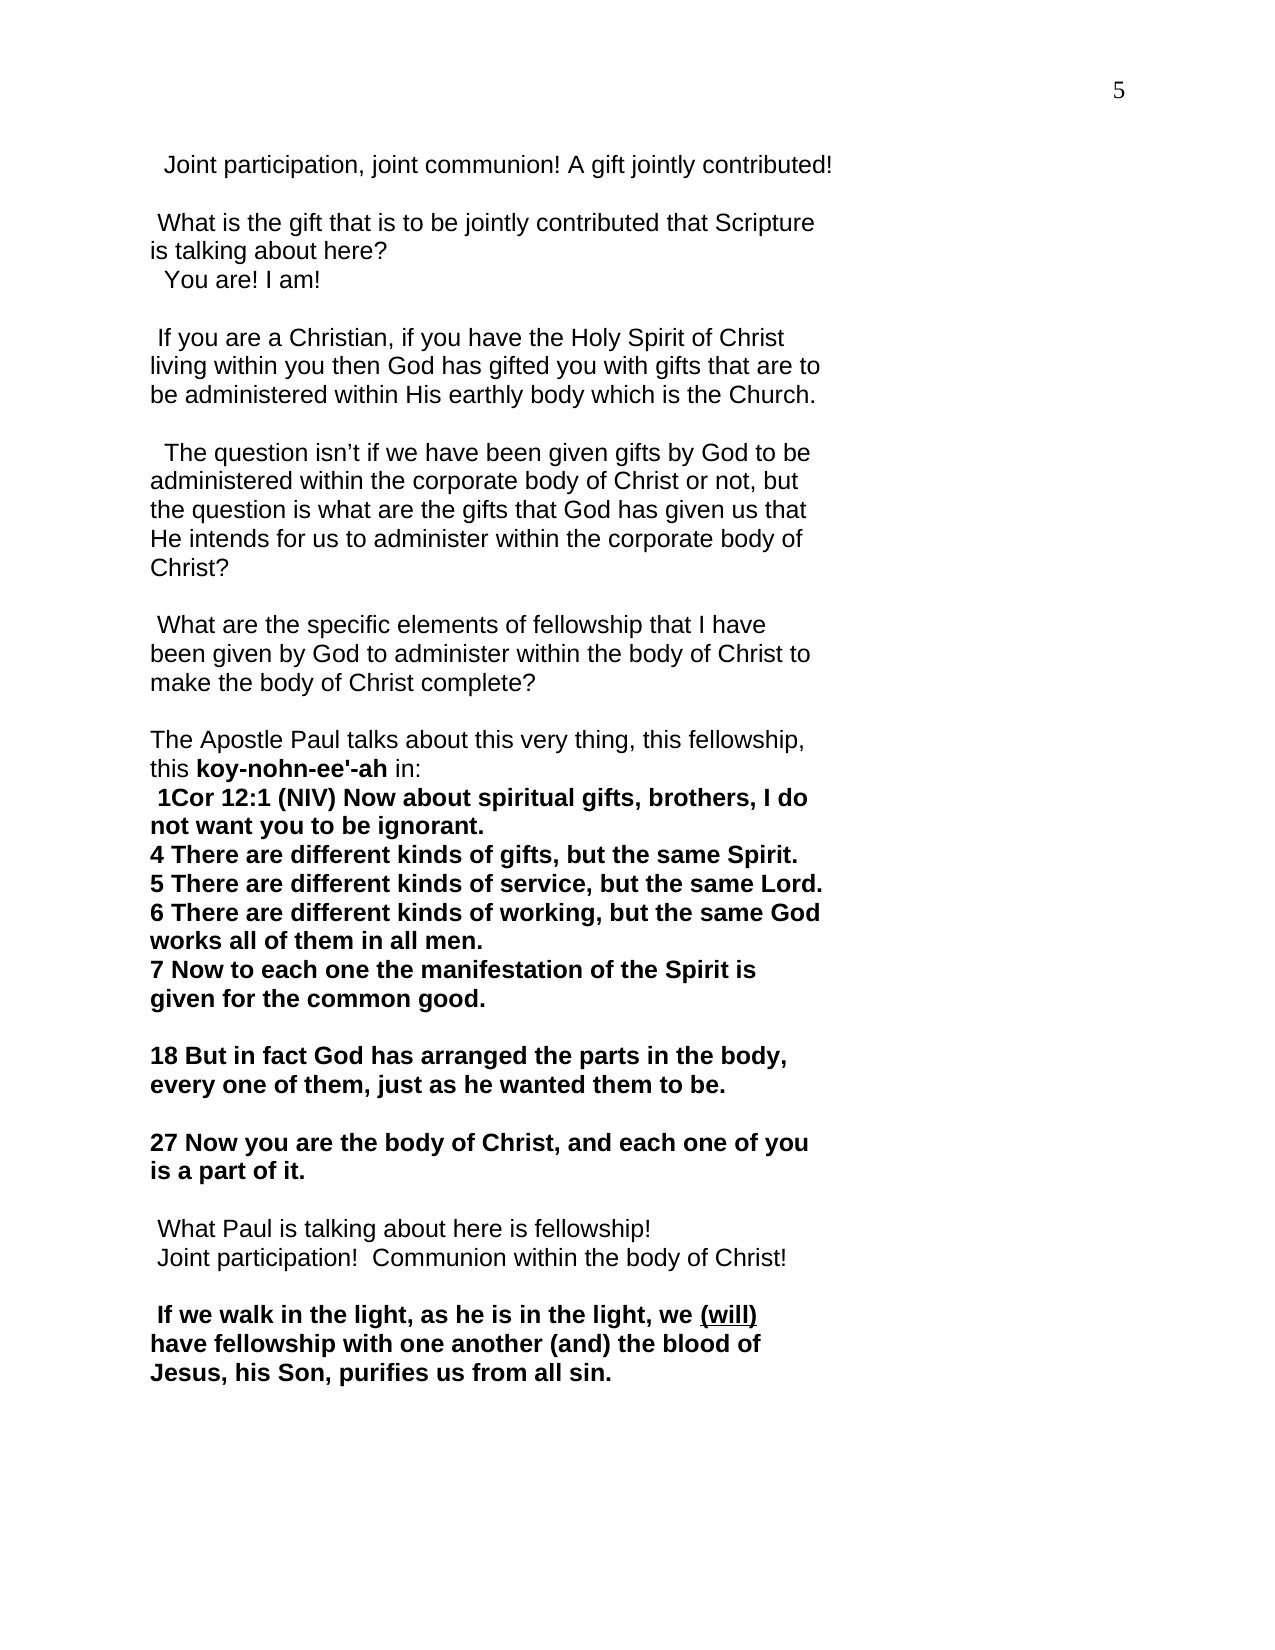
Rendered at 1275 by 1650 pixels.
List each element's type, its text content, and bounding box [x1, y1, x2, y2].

text 1Cor 12:1 (NIV) Now about spiritual gifts, brothers, I do not want you to be ignorant. [150, 782, 825, 840]
text If you are a Christian, if you have the Holy Spirit of Christ living within you then God has gifted you with gifts that are to be administered within His earthly body which is the Church. [150, 322, 834, 409]
text What Paul is talking about here is fellowship! [150, 1214, 825, 1242]
text 27 Now you are the body of Christ, and each one of you is a part of it. [150, 1127, 825, 1185]
text 6 There are different kinds of working, but the same God works all of them in all men. [150, 897, 825, 955]
text 4 There are different kinds of gifts, but the same Spirit. [150, 840, 825, 869]
text You are! I am! [150, 265, 834, 294]
text What are the specific elements of fellowship that I have been given by God to administer within the body of Christ to make the body of Christ complete? [150, 610, 825, 696]
text Joint participation, joint communion! A gift jointly contributed! [150, 150, 834, 179]
text Joint participation! Communion within the body of Christ! [150, 1242, 825, 1271]
text The Apostle Paul talks about this very thing, this fellowship, this koy-nohn-ee'-ah in: [150, 725, 825, 782]
text 7 Now to each one the manifestation of the Spirit is given for the common good. [150, 955, 825, 1012]
text The question isn’t if we have been given gifts by God to be administered within the corporate body of Christ or not, but the question is what are the gifts that God has given us that He intends for us to administer within the corporate body of Christ? [150, 437, 825, 581]
text What is the gift that is to be jointly contributed that Scripture is talking about here? [150, 207, 834, 265]
text 5 There are different kinds of service, but the same Lord. [150, 869, 825, 897]
text If we walk in the light, as he is in the light, we (will) have fellowship with one another (and) the blood of Jesus, his Son, purifies us from all sin. [150, 1300, 825, 1386]
text 18 But in fact God has arranged the parts in the body, every one of them, just as he wanted them to be. [150, 1041, 825, 1099]
